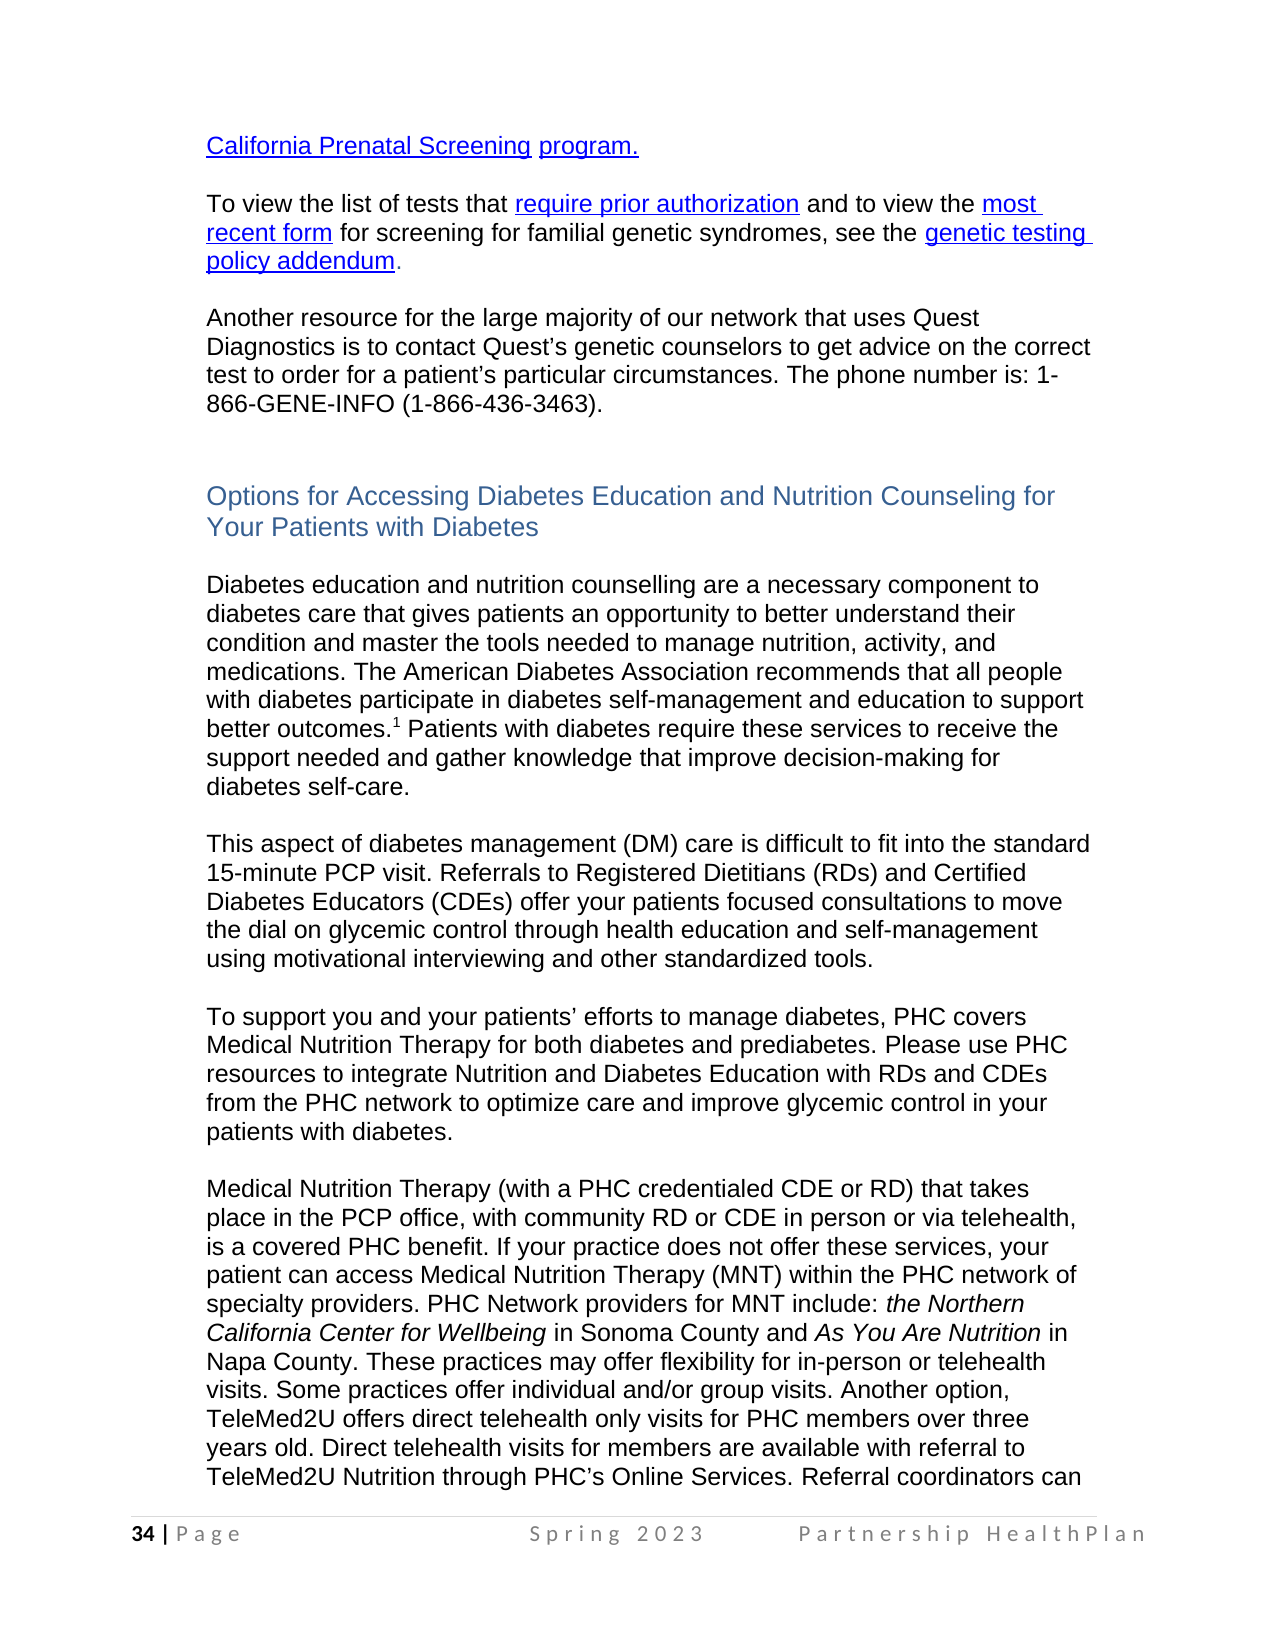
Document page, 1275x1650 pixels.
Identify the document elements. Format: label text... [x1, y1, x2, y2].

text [206, 1174, 1097, 1490]
text Another resource for the large majority of our network that uses Quest Diagnostics is to contact Quest’s genetic counselors to get advice on the correct test to order for a patient’s particular circumstances. The phone number is: 1-866-GENE-INFO (1-866-436-3463). [206, 303, 1097, 418]
text To support you and your patients’ efforts to manage diabetes, PHC covers Medical Nutrition Therapy for both diabetes and prediabetes. Please use PHC resources to integrate Nutrition and Diabetes Education with RDs and CDEs from the PHC network to optimize care and improve glycemic control in your patients with diabetes. [206, 1001, 1097, 1145]
text Diabetes education and nutrition counselling are a necessary component to diabetes care that gives patients an opportunity to better understand their condition and master the tools needed to manage nutrition, activity, and medications. The American Diabetes Association recommends that all people with diabetes participate in diabetes self-management and education to support better outcomes.1 Patients with diabetes require these services to receive the support needed and gather knowledge that improve decision-making for diabetes self-care. [206, 570, 1097, 800]
text To view the list of tests that require prior authorization and to view the most recent form for screening for familial genetic syndromes, see the genetic testing policy addendum. [206, 189, 1097, 275]
subtitle Options for Accessing Diabetes Education and Nutrition Counseling for Your Patients with Diabetes [206, 480, 1097, 542]
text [206, 131, 1097, 160]
text This aspect of diabetes management (DM) care is difficult to fit into the standard 15-minute PCP visit. Referrals to Registered Dietitians (RDs) and Certified Diabetes Educators (CDEs) offer your patients focused consultations to move the dial on glycemic control through health education and self-management using motivational interviewing and other standardized tools. [206, 829, 1097, 973]
